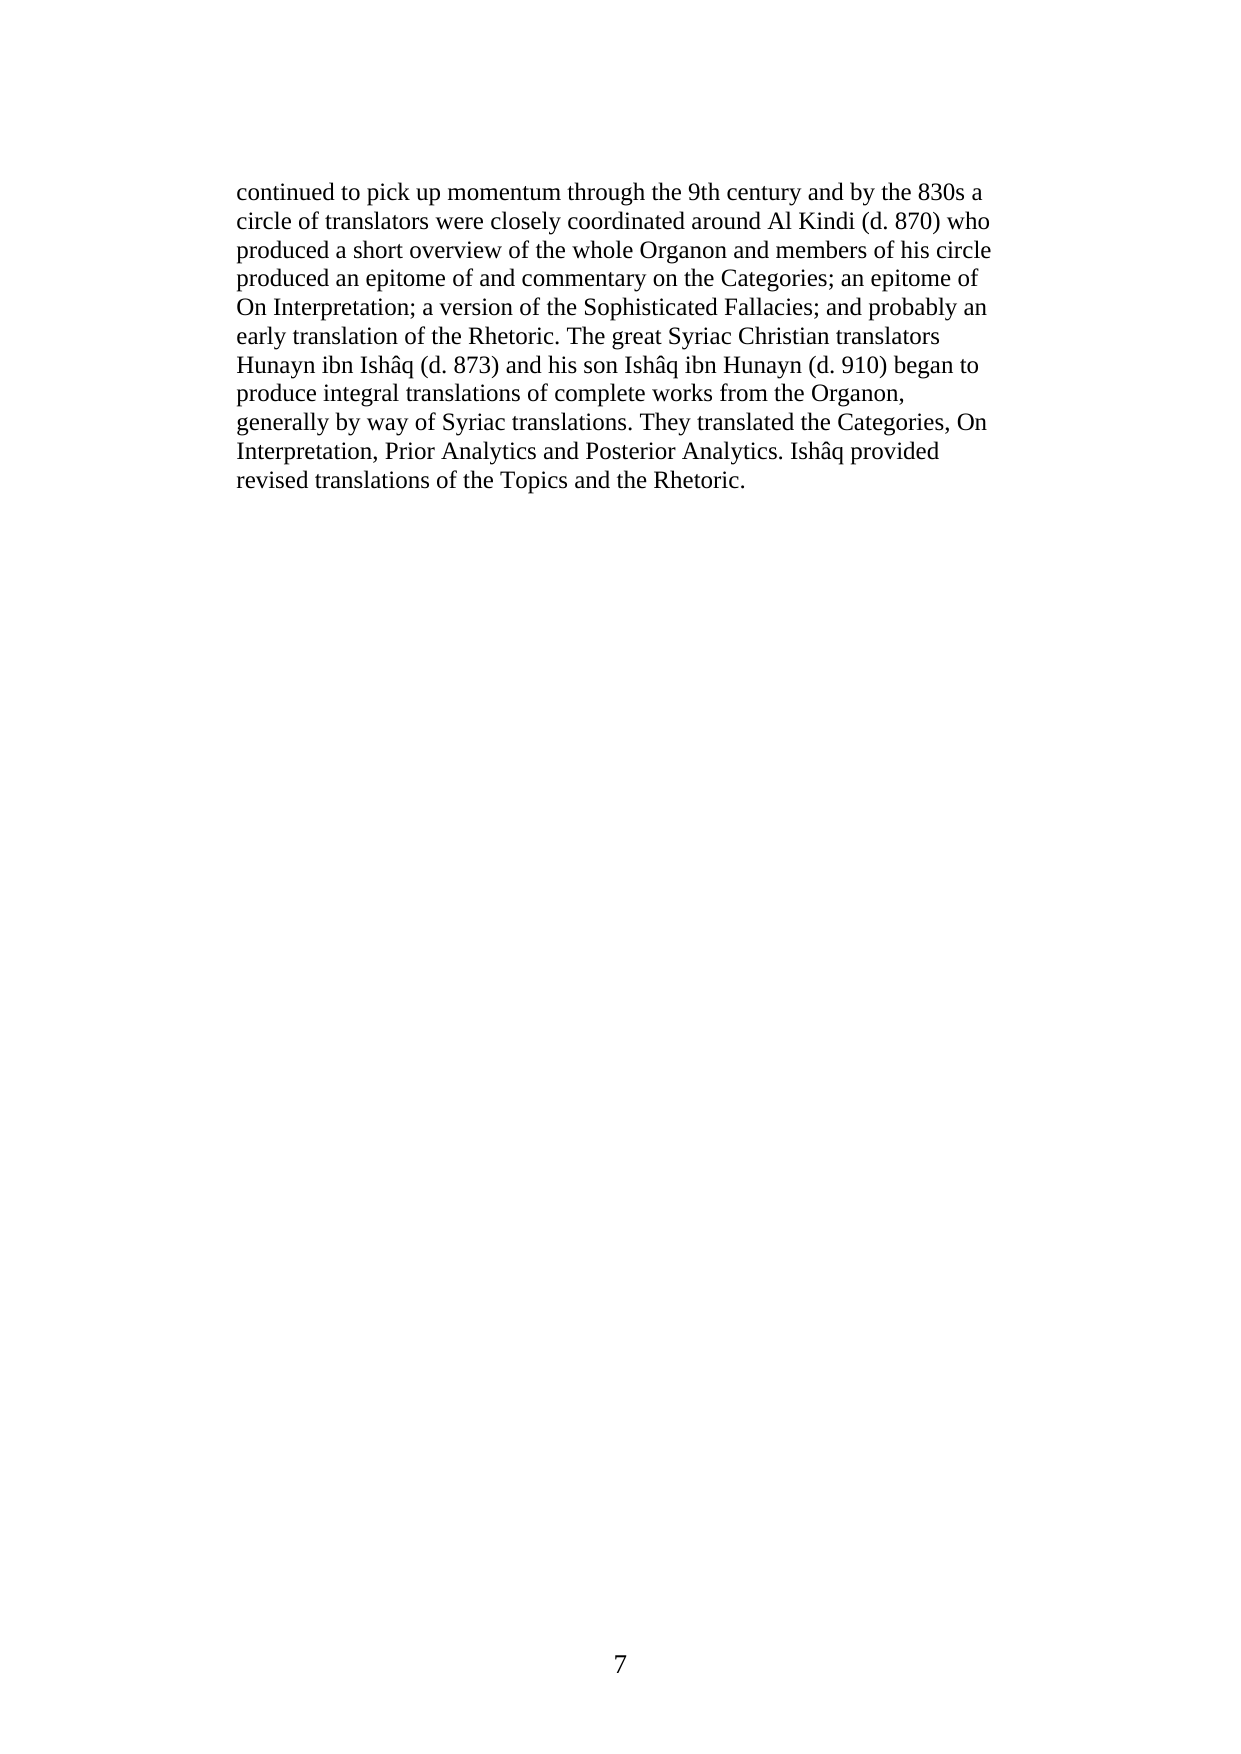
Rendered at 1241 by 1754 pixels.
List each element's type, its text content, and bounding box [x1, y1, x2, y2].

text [236, 177, 1004, 235]
text produced a short overview of the whole Organon and members of his circle produced an epitome of and commentary on the Categories; an epitome of On Interpretation; a version of the Sophisticated Fallacies; and probably an early translation of the Rhetoric. The great Syriac Christian translators Hunayn ibn Ishâq (d. 873) and his son Ishâq ibn Hunayn (d. 910) began to produce integral translations of complete works from the Organon, generally by way of Syriac translations. They translated the Categories, On Interpretation, Prior Analytics and Posterior Analytics. Ishâq provided revised translations of the Topics and the Rhetoric. [236, 235, 1004, 493]
